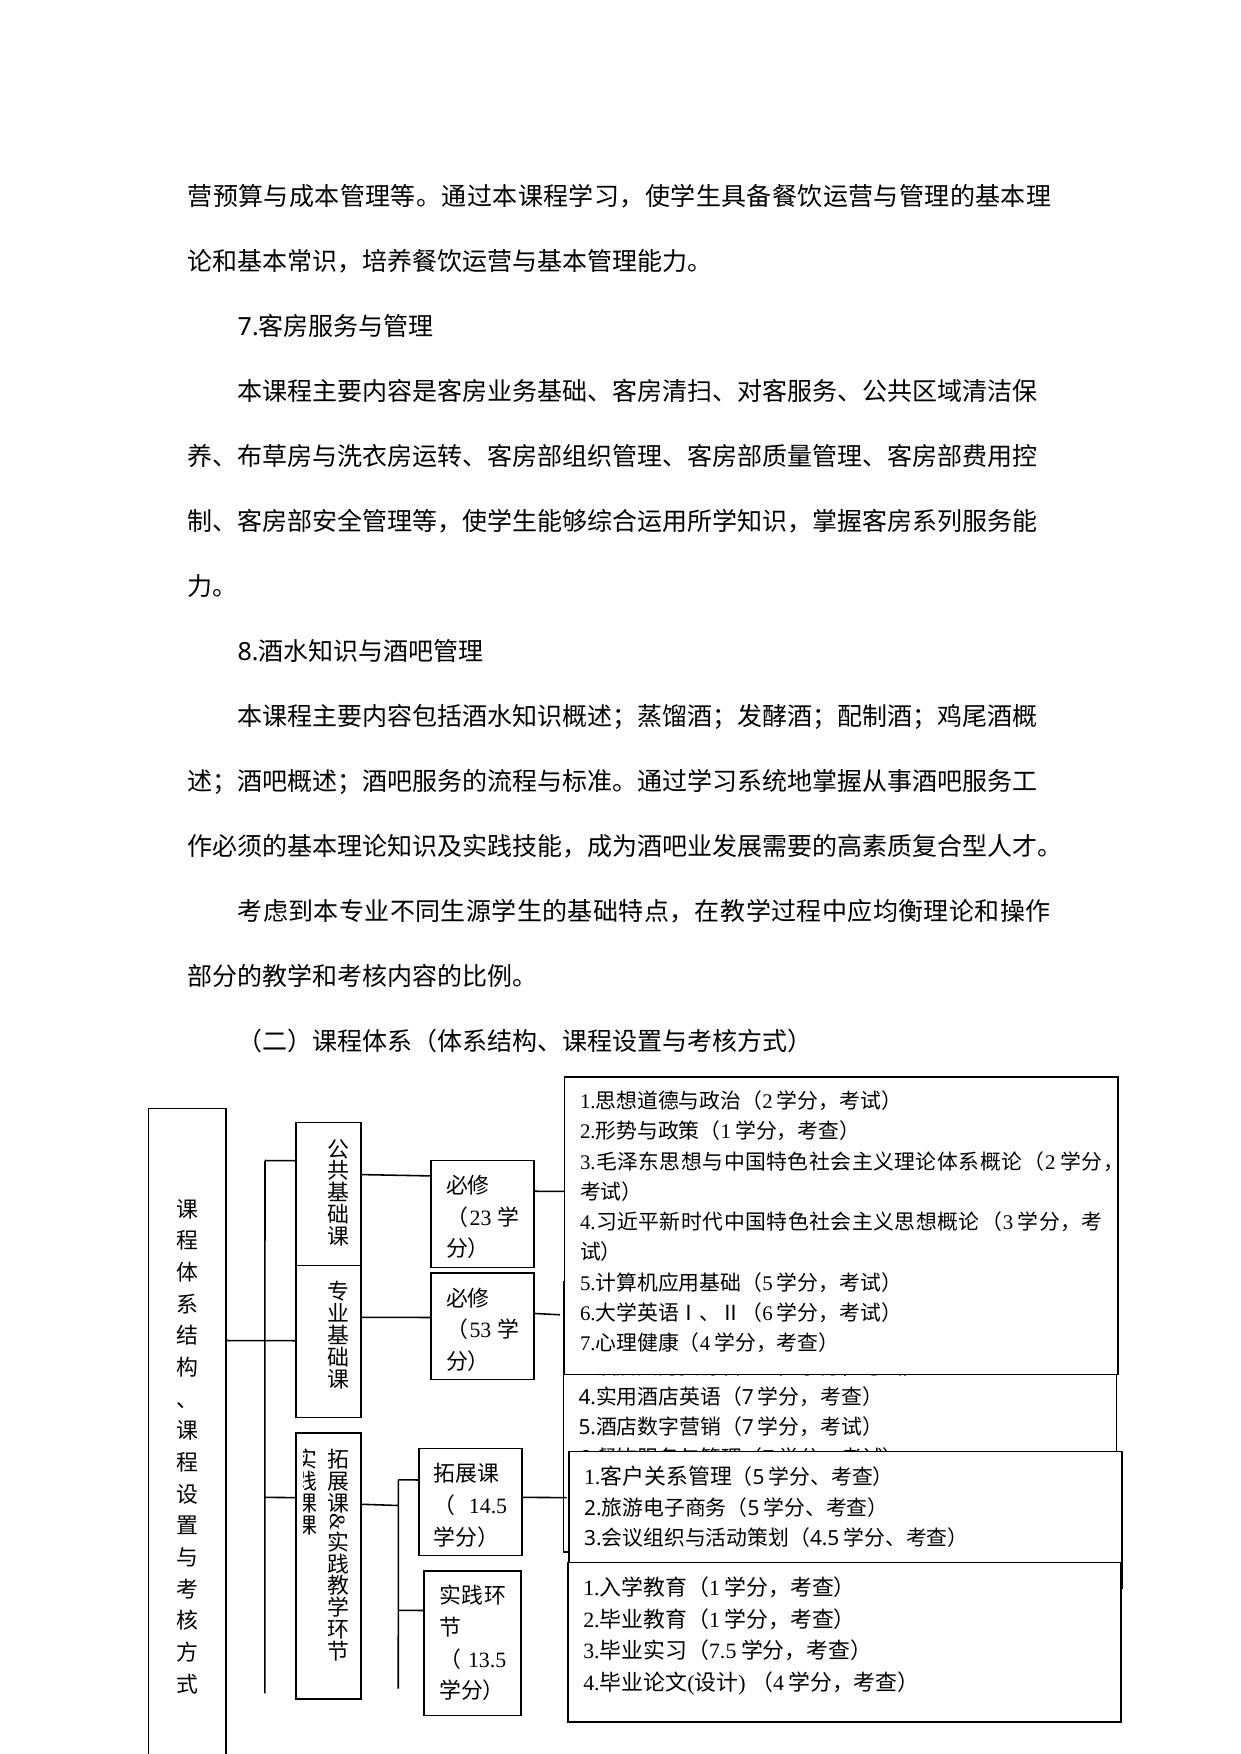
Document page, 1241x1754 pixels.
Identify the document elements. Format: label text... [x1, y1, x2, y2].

text （二）课程体系（体系结构、课程设置与考核方式） [187, 1007, 1053, 1072]
text 考虑到本专业不同生源学生的基础特点，在教学过程中应均衡理论和操作部分的教学和考核内容的比例。 [187, 877, 1053, 1007]
text 本课程主要内容包括酒水知识概述；蒸馏酒；发酵酒；配制酒；鸡尾酒概述；酒吧概述；酒吧服务的流程与标准。通过学习系统地掌握从事酒吧服务工作必须的基本理论知识及实践技能，成为酒吧业发展需要的高素质复合型人才。 [187, 682, 1053, 877]
text 8.酒水知识与酒吧管理 [187, 617, 1053, 682]
text 本课程主要内容是客房业务基础、客房清扫、对客服务、公共区域清洁保养、布草房与洗衣房运转、客房部组织管理、客房部质量管理、客房部费用控制、客房部安全管理等，使学生能够综合运用所学知识，掌握客房系列服务能力。 [187, 357, 1053, 617]
text 7.客房服务与管理 [187, 292, 1053, 357]
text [187, 162, 1053, 292]
